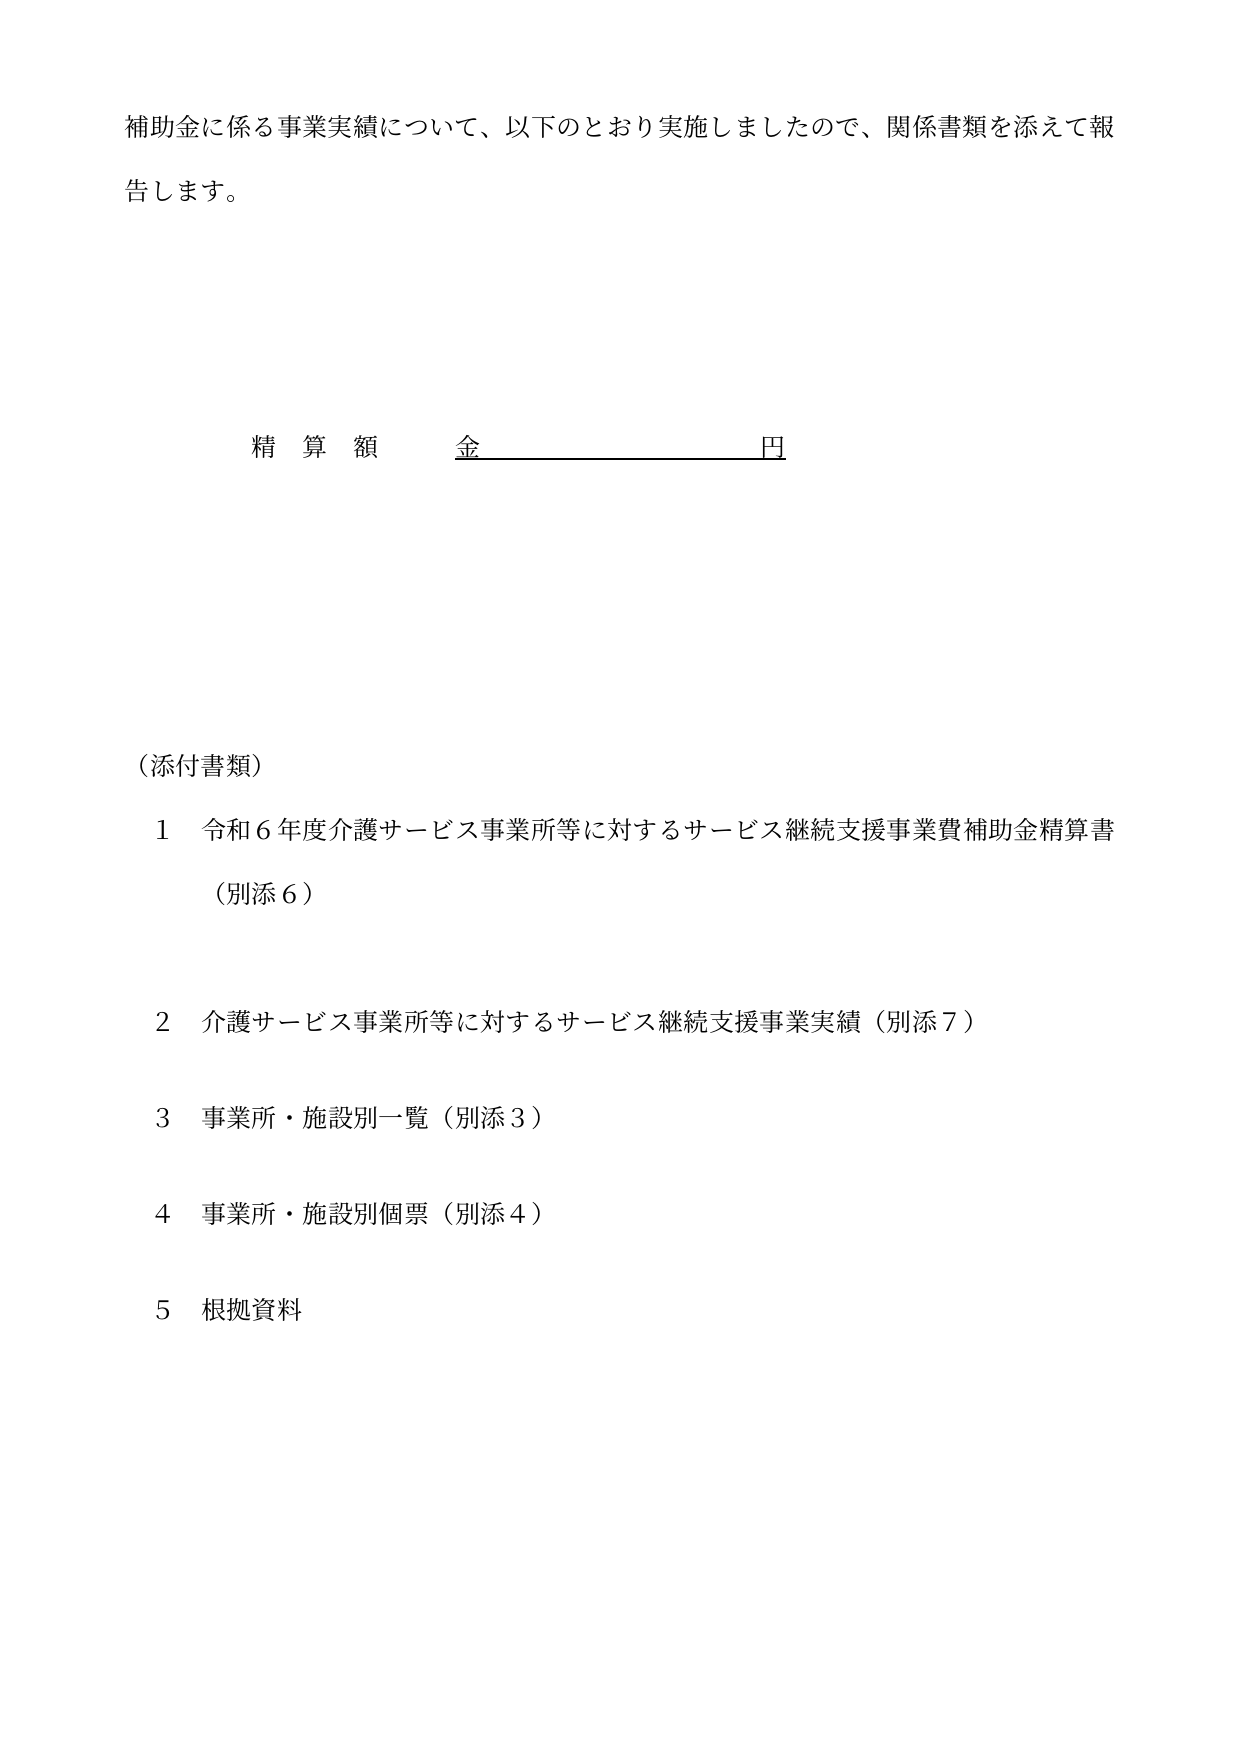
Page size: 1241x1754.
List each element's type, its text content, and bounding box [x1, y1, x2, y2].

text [124, 93, 1116, 221]
text １ 令和６年度介護サービス事業所等に対するサービス継続支援事業費補助金精算書 [150, 797, 1116, 861]
text （別添６） [188, 861, 1116, 925]
text ５ 根拠資料 [150, 1277, 1116, 1341]
text （添付書類） [124, 733, 1116, 797]
text ４ 事業所・施設別個票（別添４） [150, 1181, 1116, 1245]
text 精 算 額 金 円 [124, 413, 1116, 477]
text ３ 事業所・施設別一覧（別添３） [150, 1085, 1116, 1149]
text ２ 介護サービス事業所等に対するサービス継続支援事業実績（別添７） [150, 989, 1116, 1053]
